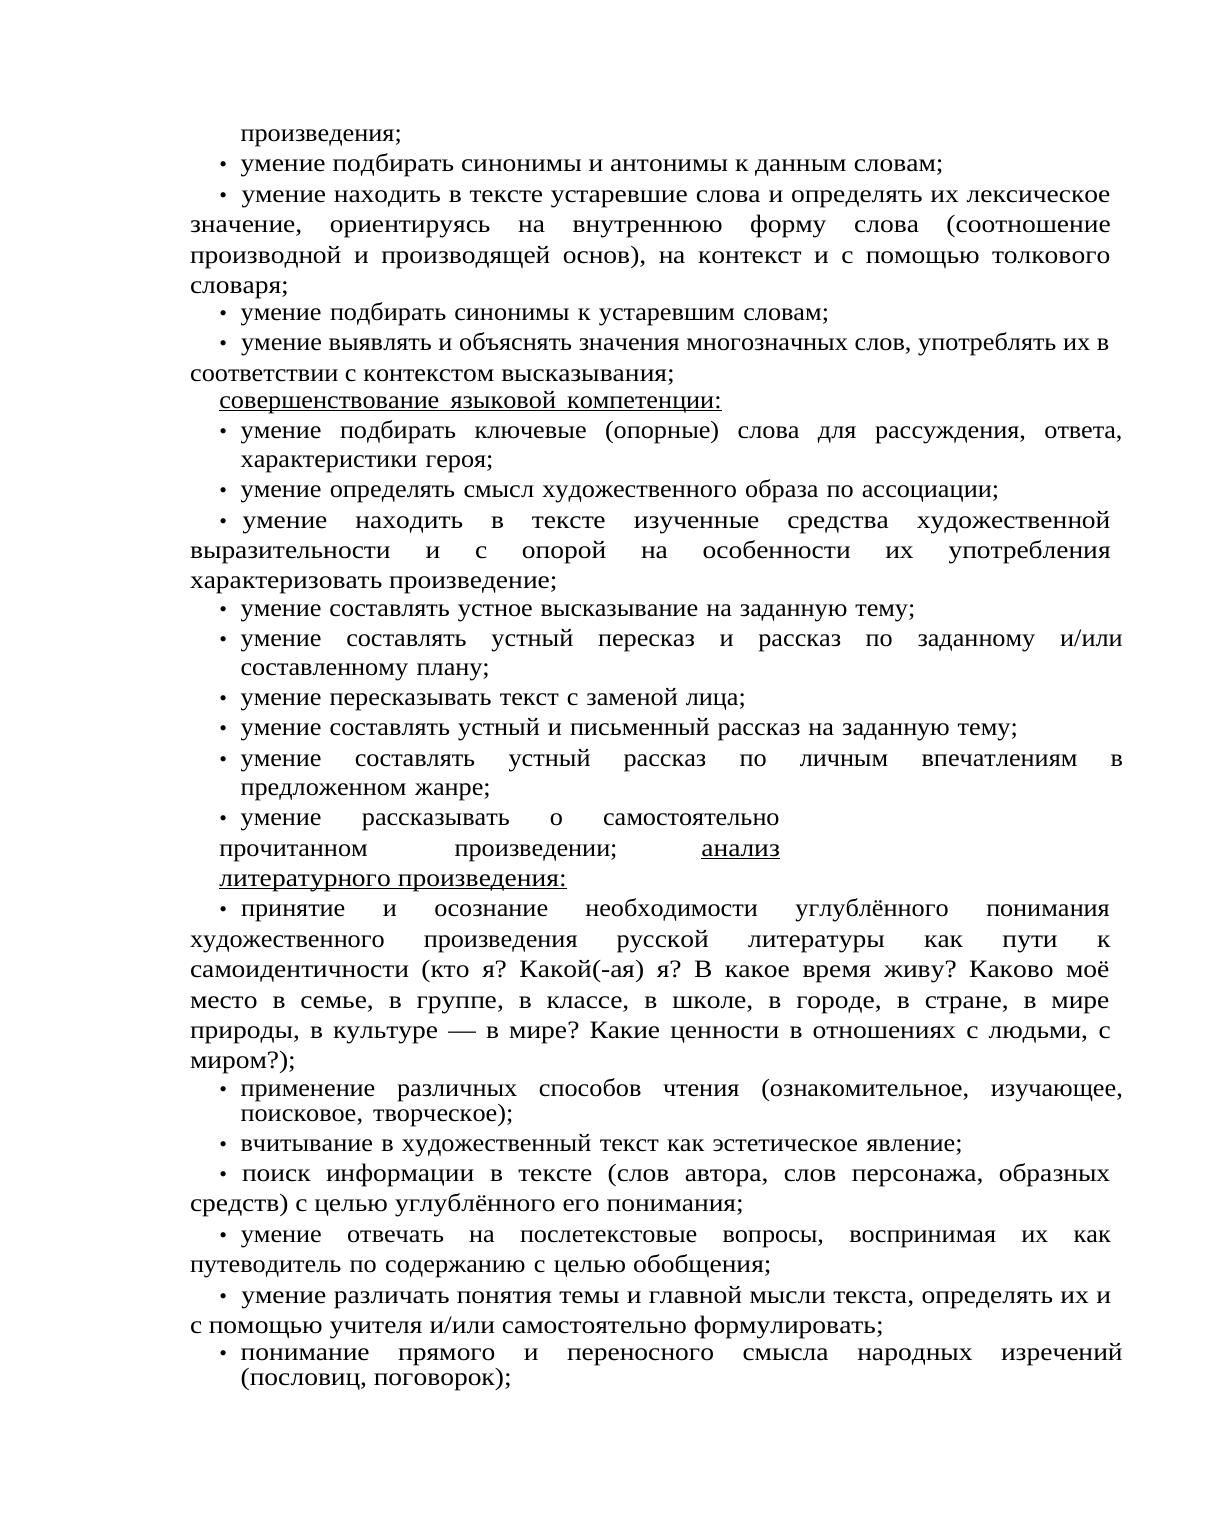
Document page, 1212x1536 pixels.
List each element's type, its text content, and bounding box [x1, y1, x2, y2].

list поиск информации в тексте (слов автора, слов персонажа, образных средств) с целью углублённого его понимания; [190, 1158, 1111, 1217]
list умение подбирать ключевые (опорные) слова для рассуждения, ответа, характеристики героя; [219, 415, 1123, 473]
list умение находить в тексте изученные средства художественной выразительности и с опорой на особенности их употребления характеризовать произведение; [190, 505, 1111, 594]
list умение составлять устный и письменный рассказ на заданную тему; [219, 712, 1123, 741]
list умение выявлять и объяснять значения многозначных слов, употреблять их в соответствии с контекстом высказывания; [190, 327, 1111, 387]
list умение определять смысл художественного образа по ассоциации; [219, 474, 1123, 503]
list умение пересказывать текст с заменой лица; [219, 682, 1123, 711]
list применение различных способов чтения (ознакомительное, изучающее, поисковое, творческое); [219, 1076, 1123, 1126]
list умение составлять устный рассказ по личным впечатлениям в предложенном жанре; [219, 743, 1123, 801]
list умение составлять устное высказывание на заданную тему; [219, 596, 1123, 621]
list умение составлять устный пересказ и рассказ по заданному и/или составленному плану; [219, 623, 1123, 680]
list умение рассказывать о самостоятельно прочитанном произведении; анализ литературного произведения: [219, 802, 779, 892]
text совершенствование языковой компетенции: [219, 388, 1123, 413]
list умение находить в тексте устаревшие слова и определять их лексическое значение, ориентируясь на внутреннюю форму слова (соотношение производной и производящей основ), на контекст и с помощью толкового словаря; [190, 179, 1111, 299]
list умение отвечать на послетекстовые вопросы, воспринимая их как путеводитель по содержанию с целью обобщения; [190, 1219, 1111, 1278]
list понимание прямого и переносного смысла народных изречений (пословиц, поговорок); [219, 1341, 1123, 1391]
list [219, 118, 1123, 147]
list умение различать понятия темы и главной мысли текста, определять их и с помощью учителя и/или самостоятельно формулировать; [190, 1280, 1111, 1339]
list принятие и осознание необходимости углублённого понимания художественного произведения русской литературы как пути к самоидентичности (кто я? Какой(-ая) я? В какое время живу? Каково моё место в семье, в группе, в классе, в школе, в городе, в стране, в мире природы, в культуре — в мире? Какие ценности в отношениях с людьми, с миром?); [190, 893, 1111, 1074]
list вчитывание в художественный текст как эстетическое явление; [219, 1128, 1123, 1156]
list умение подбирать синонимы к устаревшим словам; [219, 301, 1123, 326]
list умение подбирать синонимы и антонимы к данным словам; [219, 148, 1123, 177]
